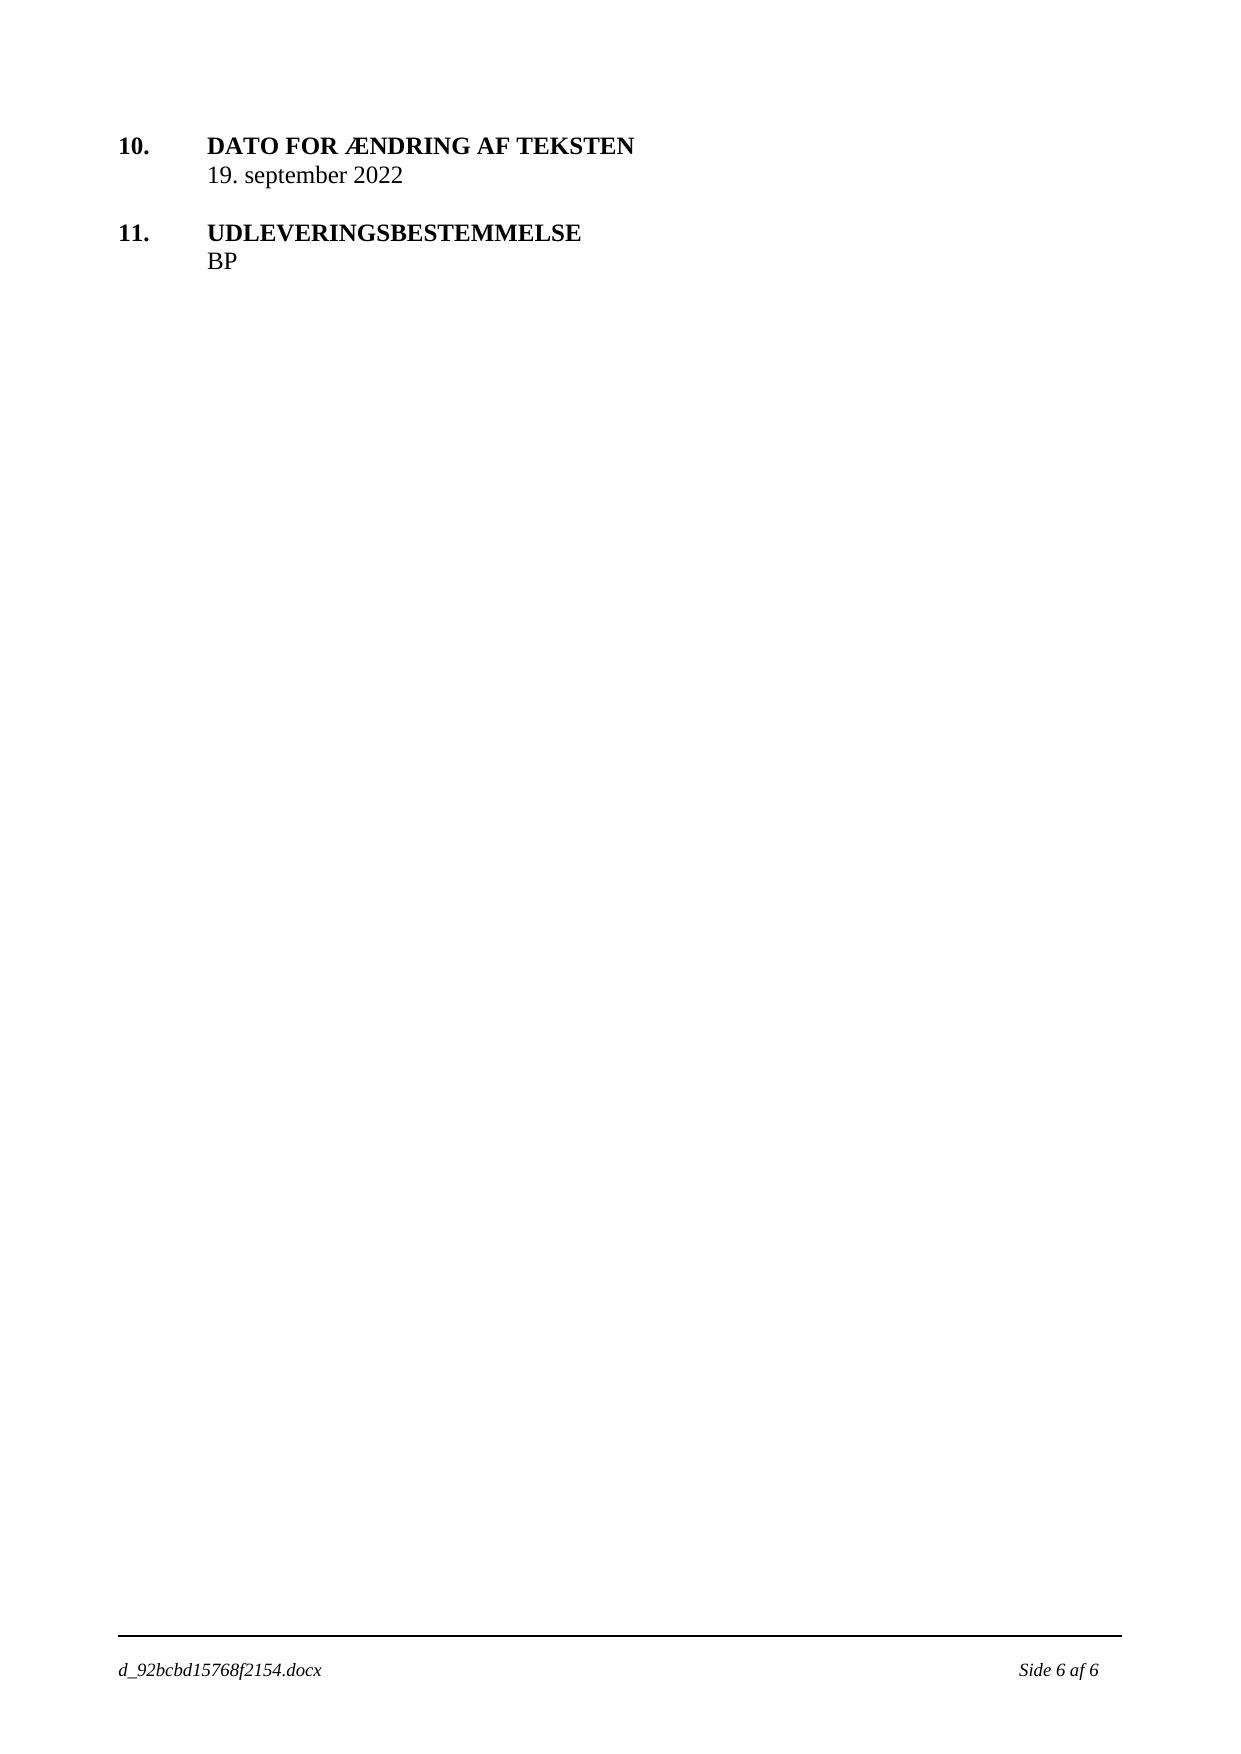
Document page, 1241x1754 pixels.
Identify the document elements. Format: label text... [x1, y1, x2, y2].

text 10. DATO FOR ÆNDRING AF TEKSTEN [118, 131, 1122, 160]
text BP [118, 246, 1122, 275]
text 11. UDLEVERINGSBESTEMMELSE [118, 218, 1122, 246]
text 19. september 2022 [118, 160, 1122, 189]
